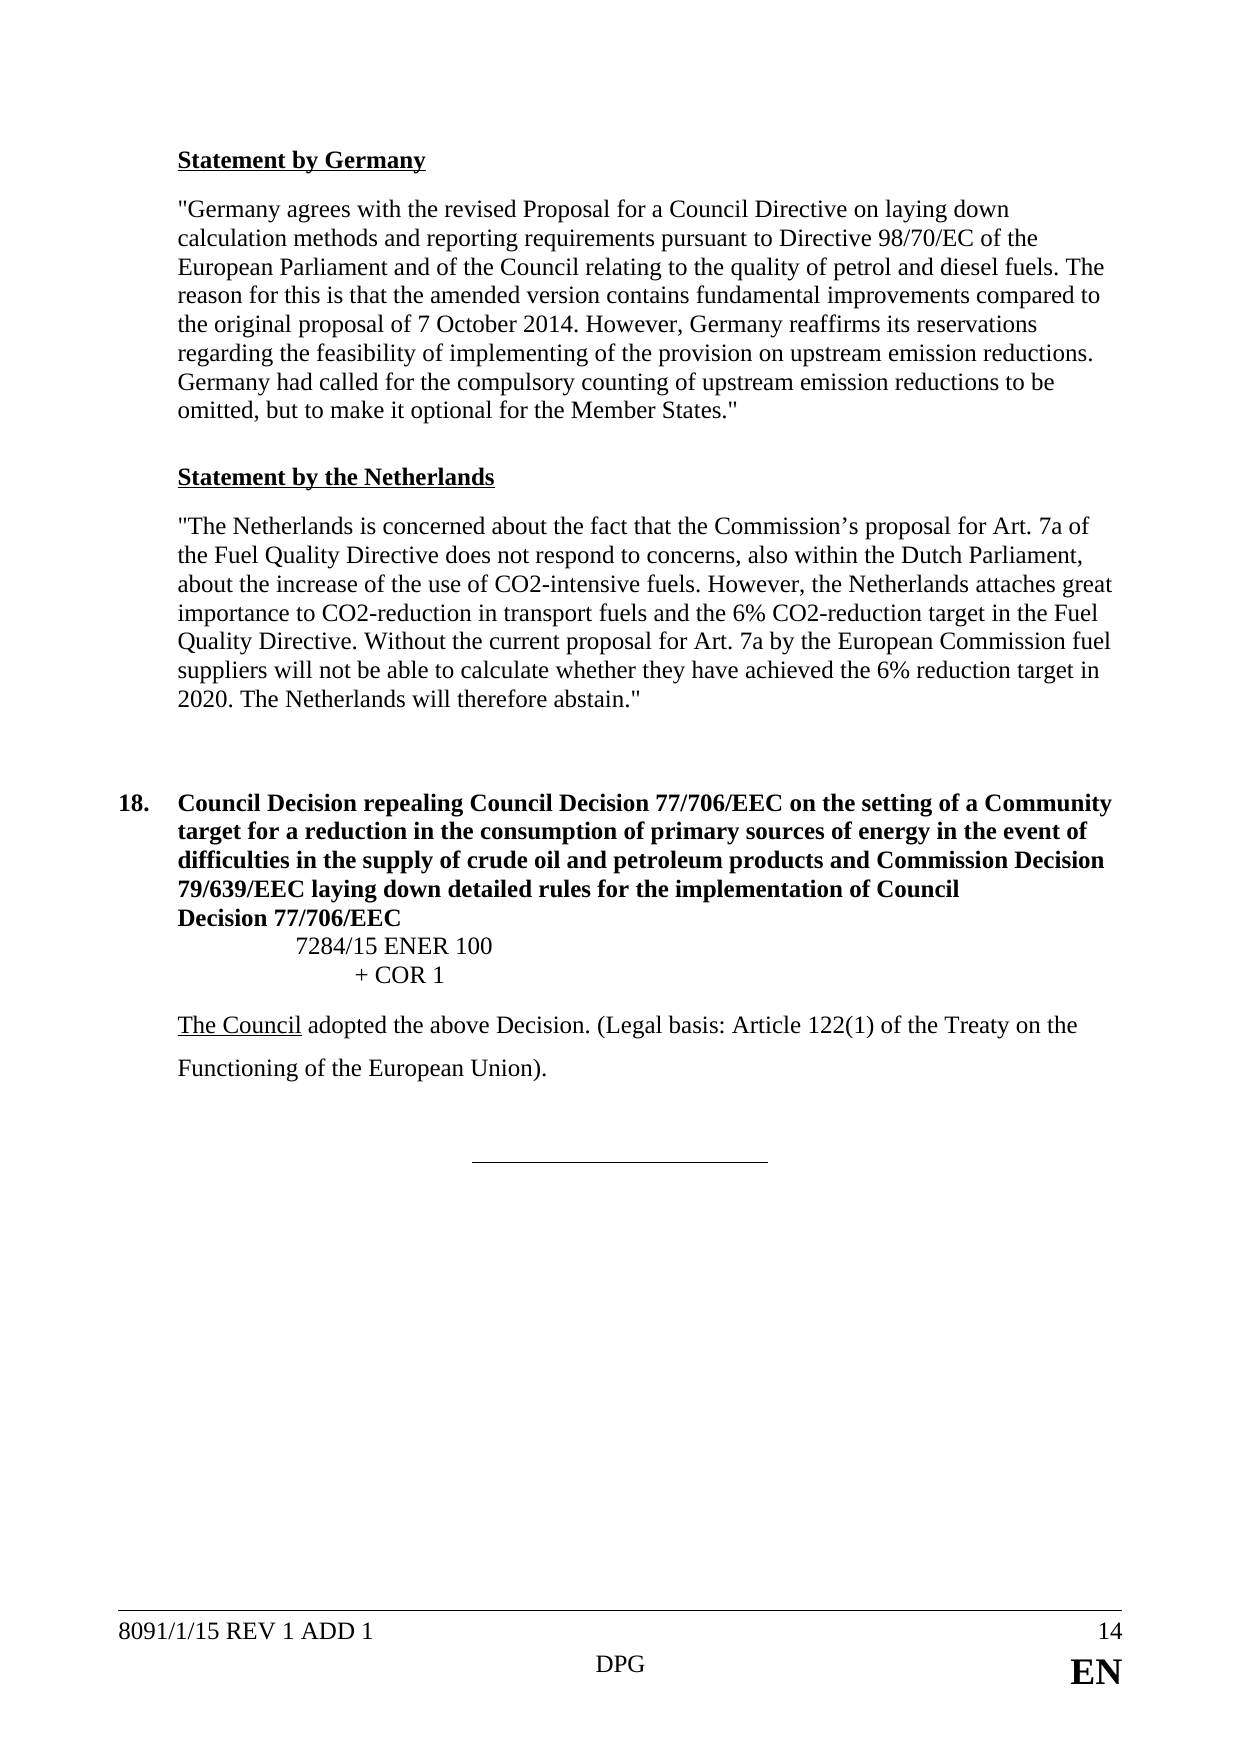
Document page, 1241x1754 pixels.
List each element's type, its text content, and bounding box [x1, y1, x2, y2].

text Statement by Germany [177, 145, 1122, 173]
text + COR 1 [354, 960, 1122, 989]
text 18. Council Decision repealing Council Decision 77/706/EEC on the setting of a Community target for a reduction in the consumption of primary sources of energy in the event of difficulties in the supply of crude oil and petroleum products and Commission Decision 79/639/EEC laying down detailed rules for the implementation of Council Decision 77/706/EEC [118, 788, 1122, 931]
text "The Netherlands is concerned about the fact that the Commission’s proposal for Art. 7a of the Fuel Quality Directive does not respond to concerns, also within the Dutch Parliament, about the increase of the use of CO2-intensive fuels. However, the Netherlands attaches great importance to CO2-reduction in transport fuels and the 6% CO2-reduction target in the Fuel Quality Directive. Without the current proposal for Art. 7a by the European Commission fuel suppliers will not be able to calculate whether they have achieved the 6% reduction target in 2020. The Netherlands will therefore abstain." [177, 511, 1122, 713]
text The Council adopted the above Decision. (Legal basis: Article 122(1) of the Treaty on the Functioning of the European Union). [177, 1010, 1122, 1082]
text 7284/15 ENER 100 [295, 931, 1122, 960]
text Statement by the Netherlands [177, 462, 1122, 491]
text "Germany agrees with the revised Proposal for a Council Directive on laying down calculation methods and reporting requirements pursuant to Directive 98/70/EC of the European Parliament and of the Council relating to the quality of petrol and diesel fuels. The reason for this is that the amended version contains fundamental improvements compared to the original proposal of 7 October 2014. However, Germany reaffirms its reservations regarding the feasibility of implementing of the provision on upstream emission reductions. Germany had called for the compulsory counting of upstream emission reductions to be omitted, but to make it optional for the Member States." [177, 194, 1122, 424]
